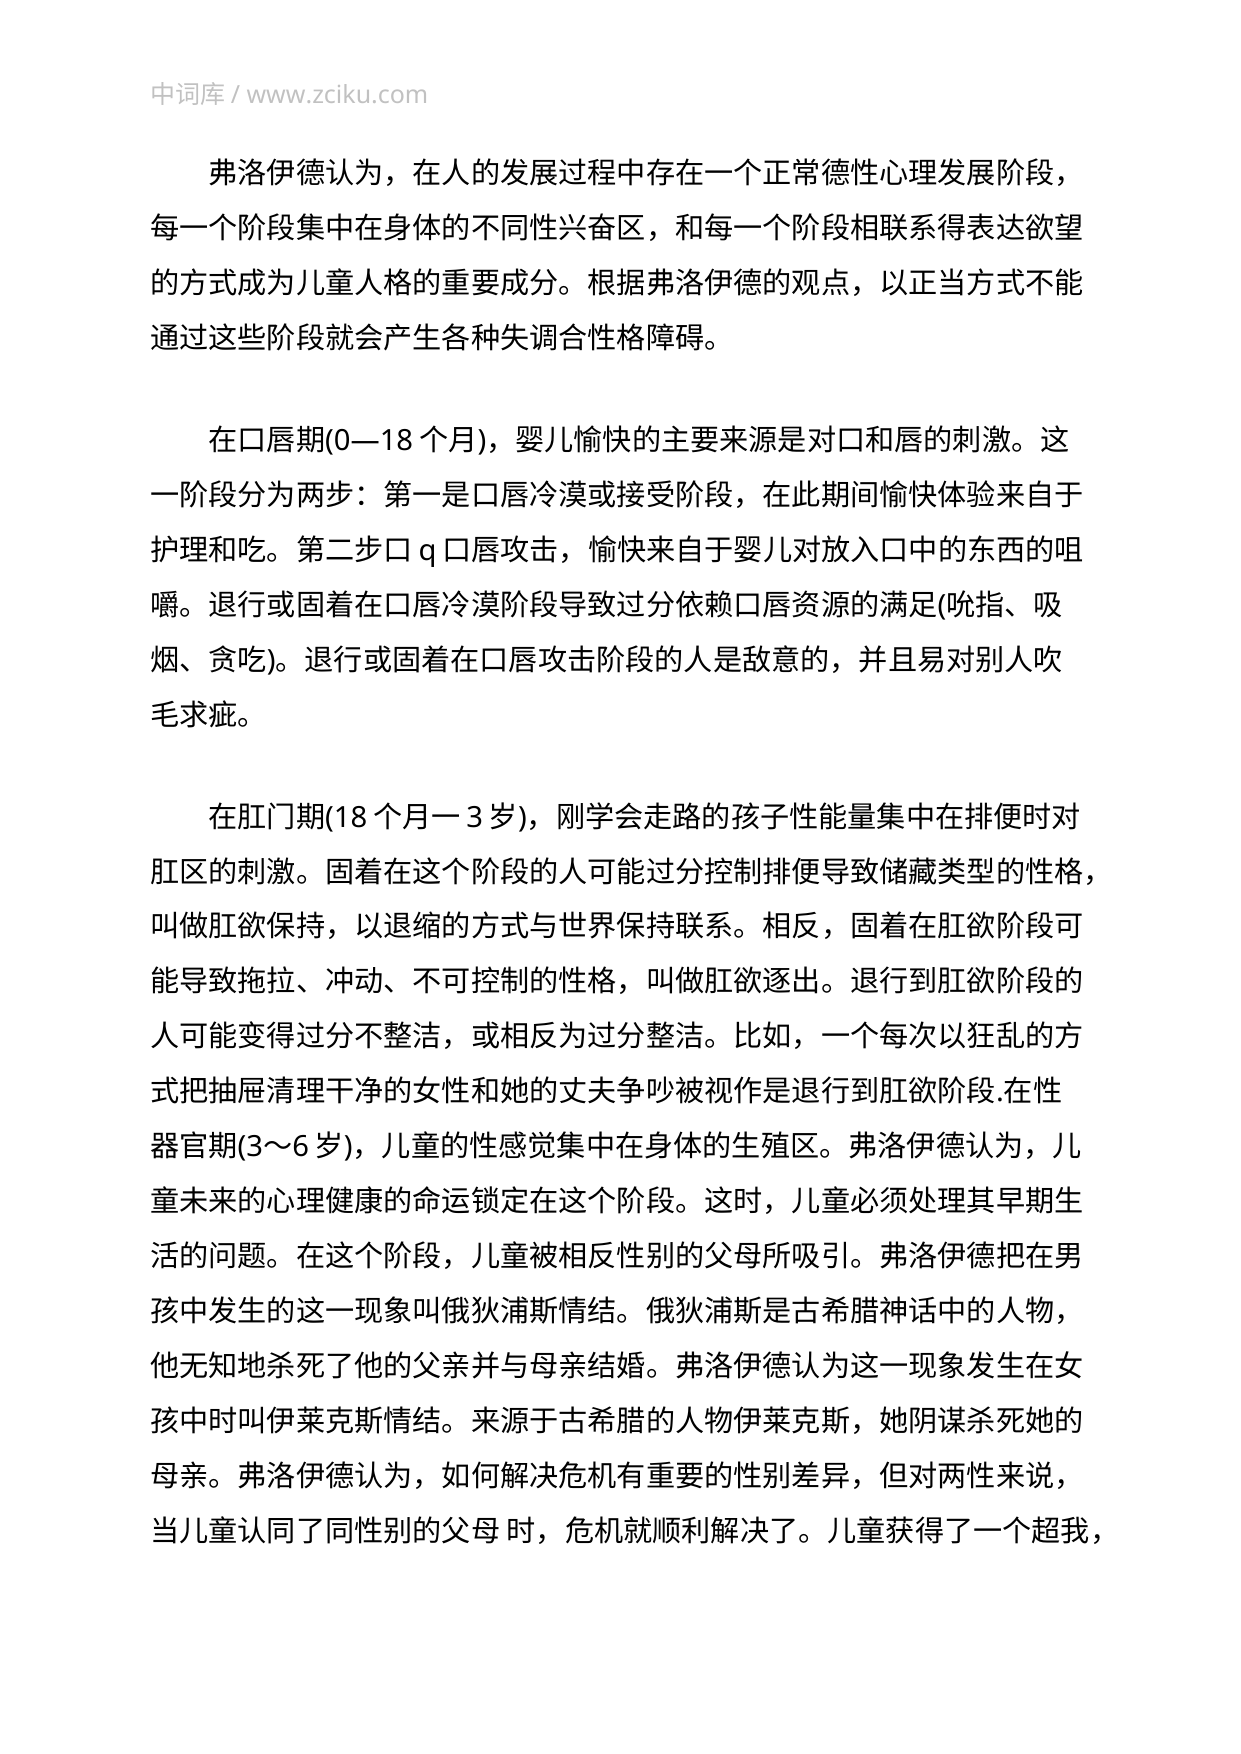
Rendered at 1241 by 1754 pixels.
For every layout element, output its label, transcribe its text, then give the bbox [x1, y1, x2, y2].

text 在口唇期(0—18个月)，婴儿愉快的主要来源是对口和唇的刺激。这一阶段分为两步：第一是口唇冷漠或接受阶段，在此期间愉快体验来自于护理和吃。第二步口q口唇攻击，愉快来自于婴儿对放入口中的东西的咀嚼。退行或固着在口唇冷漠阶段导致过分依赖口唇资源的满足(吮指、吸烟、贪吃)。退行或固着在口唇攻击阶段的人是敌意的，并且易对别人吹毛求疵。 [150, 416, 1090, 734]
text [150, 793, 1090, 1549]
text 弗洛伊德认为，在人的发展过程中存在一个正常德性心理发展阶段，每一个阶段集中在身体的不同性兴奋区，和每一个阶段相联系得表达欲望的方式成为儿童人格的重要成分。根据弗洛伊德的观点，以正当方式不能通过这些阶段就会产生各种失调合性格障碍。 [150, 150, 1090, 357]
